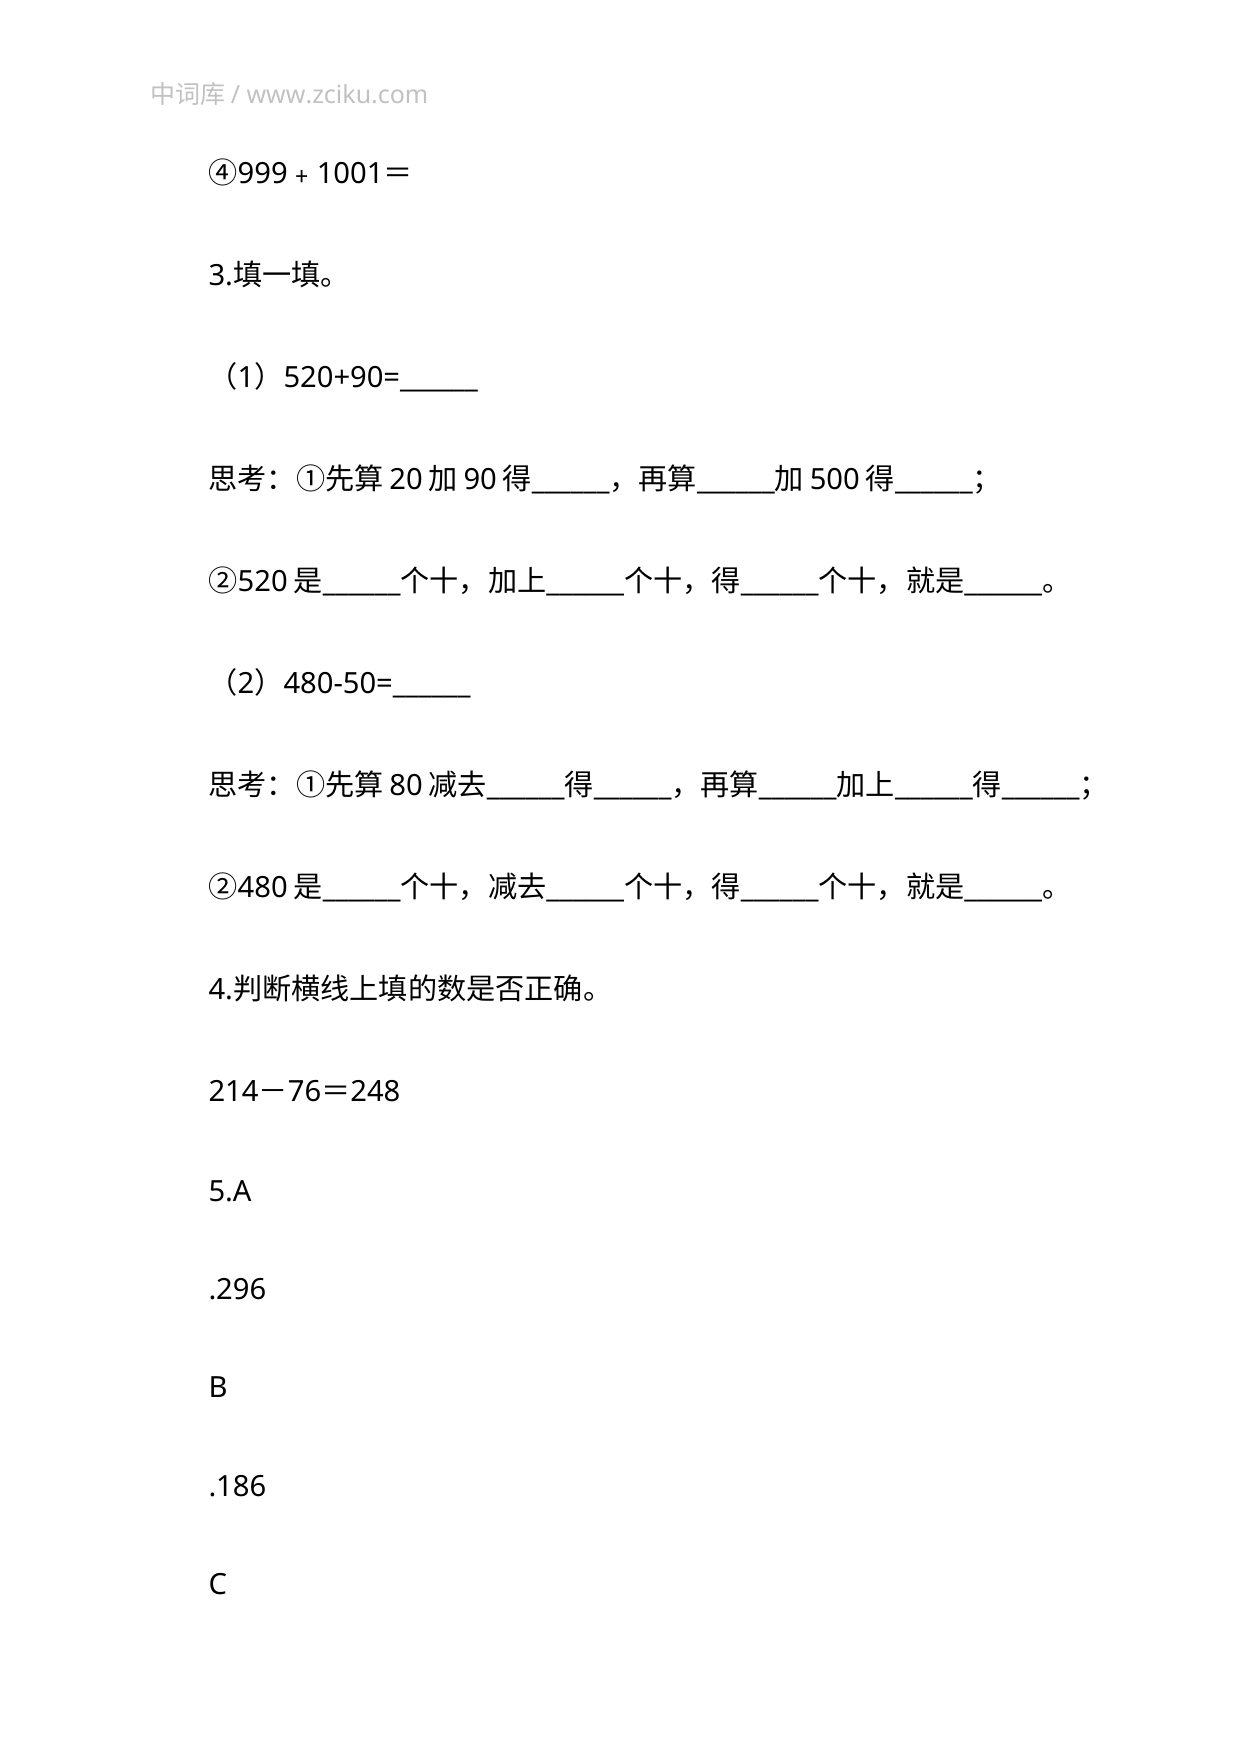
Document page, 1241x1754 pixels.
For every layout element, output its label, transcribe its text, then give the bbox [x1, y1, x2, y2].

text 214－76＝248 [150, 1068, 1090, 1110]
text 4.判断横线上填的数是否正确。 [150, 966, 1090, 1008]
text .296 [150, 1268, 1090, 1308]
text .186 [150, 1465, 1090, 1505]
text ②520是______个十，加上______个十，得______个十，就是______。 [150, 558, 1090, 600]
text 3.填一填。 [150, 252, 1090, 294]
text 思考：①先算80减去______得______，再算______加上______得______； [150, 762, 1090, 804]
text 思考：①先算20加90得______，再算______加500得______； [150, 456, 1090, 498]
text ④999﹢1001＝ [150, 150, 1090, 192]
text （1）520+90=______ [150, 354, 1090, 396]
text B [150, 1367, 1090, 1406]
text （2）480-50=______ [150, 660, 1090, 702]
text C [150, 1563, 1090, 1603]
text 5.A [150, 1170, 1090, 1209]
text ②480是______个十，减去______个十，得______个十，就是______。 [150, 864, 1090, 906]
